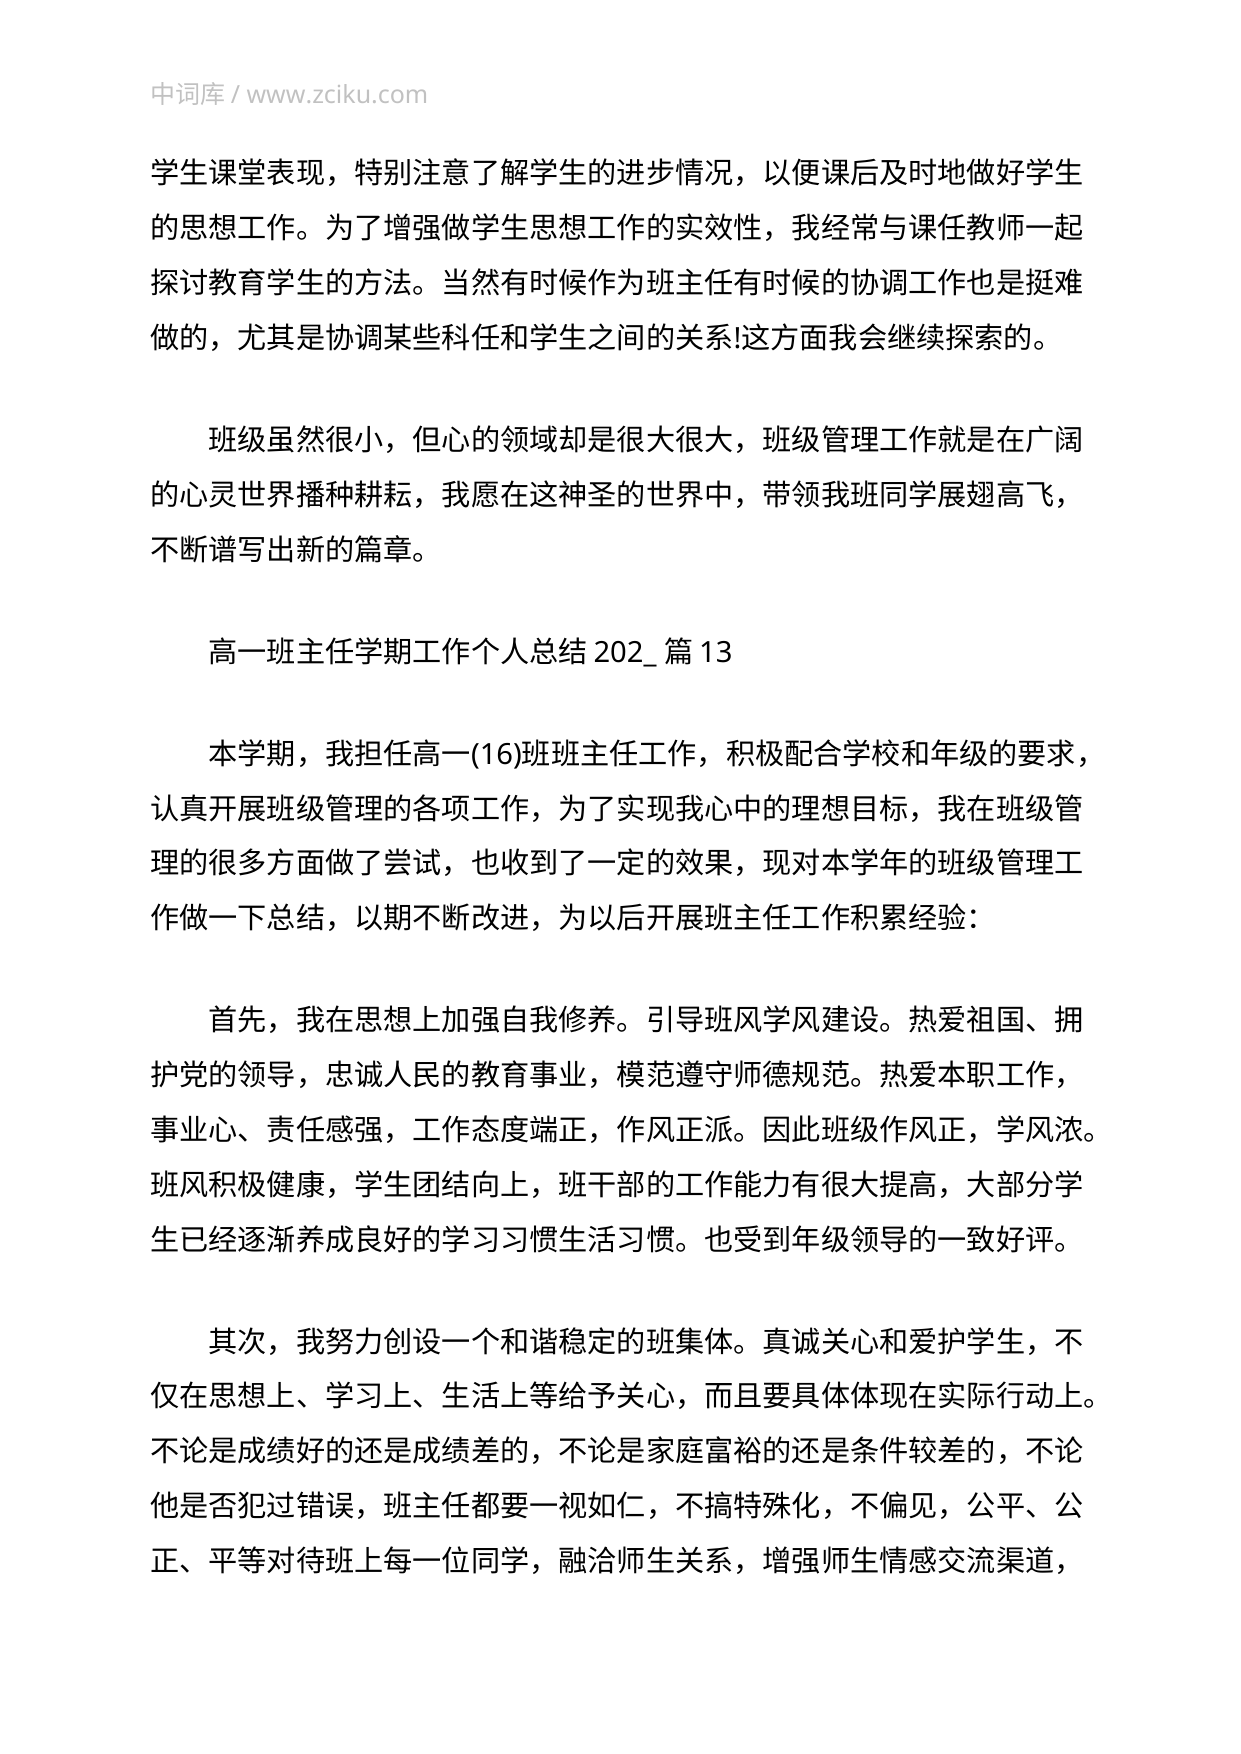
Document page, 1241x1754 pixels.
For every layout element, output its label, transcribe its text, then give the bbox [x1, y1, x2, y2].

text 本学期，我担任高一(16)班班主任工作，积极配合学校和年级的要求，认真开展班级管理的各项工作，为了实现我心中的理想目标，我在班级管理的很多方面做了尝试，也收到了一定的效果，现对本学年的班级管理工作做一下总结，以期不断改进，为以后开展班主任工作积累经验： [150, 730, 1090, 937]
text 班级虽然很小，但心的领域却是很大很大，班级管理工作就是在广阔的心灵世界播种耕耘，我愿在这神圣的世界中，带领我班同学展翅高飞，不断谱写出新的篇章。 [150, 417, 1090, 569]
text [150, 1318, 1090, 1580]
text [150, 150, 1090, 357]
text 首先，我在思想上加强自我修养。引导班风学风建设。热爱祖国、拥护党的领导，忠诚人民的教育事业，模范遵守师德规范。热爱本职工作，事业心、责任感强，工作态度端正，作风正派。因此班级作风正，学风浓。班风积极健康，学生团结向上，班干部的工作能力有很大提高，大部分学生已经逐渐养成良好的学习习惯生活习惯。也受到年级领导的一致好评。 [150, 997, 1090, 1259]
text 高一班主任学期工作个人总结202_ 篇13 [150, 628, 1090, 671]
